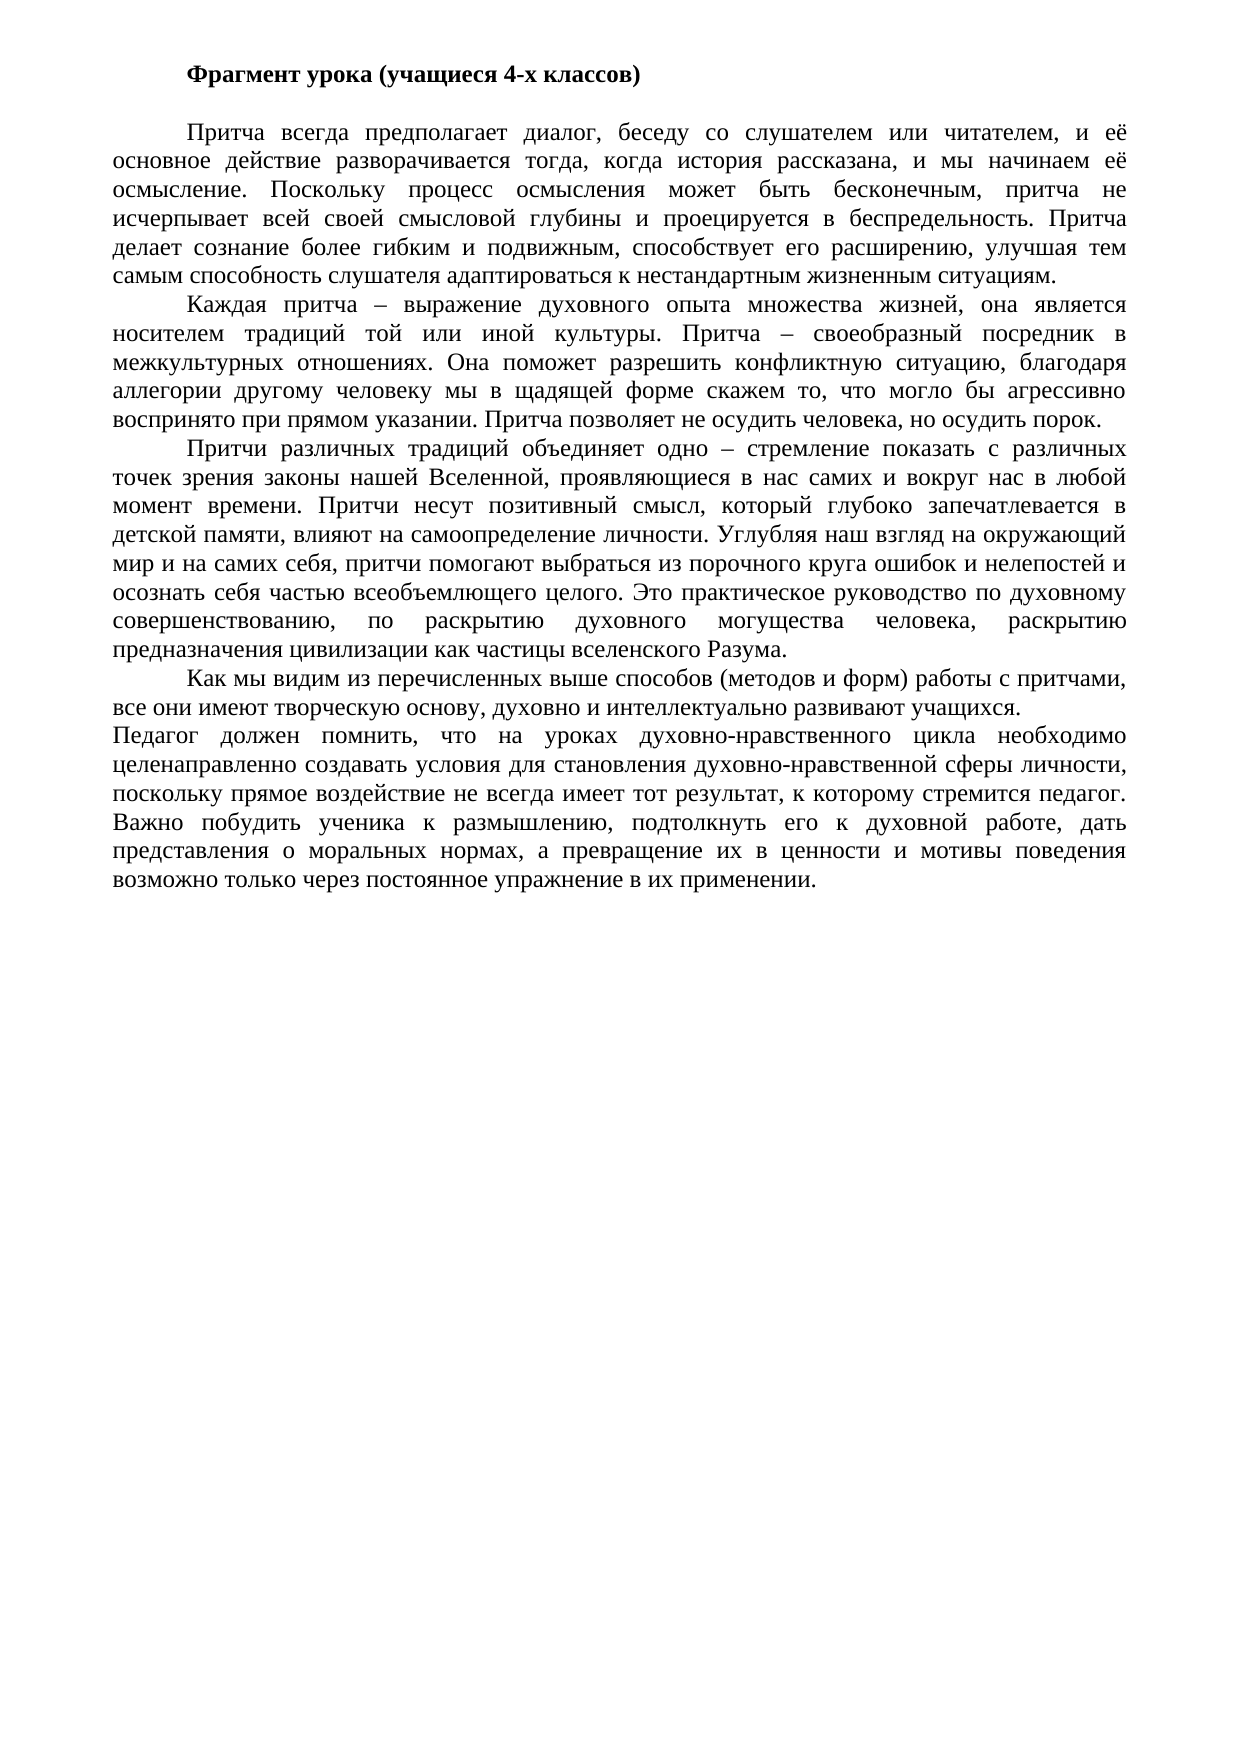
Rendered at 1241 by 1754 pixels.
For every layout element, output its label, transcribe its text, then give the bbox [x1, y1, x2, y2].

text Каждая притча – выражение духовного опыта множества жизней, она является носителем традиций той или иной культуры. Притча – своеобразный посредник в межкультурных отношениях. Она поможет разрешить конфликтную ситуацию, благодаря аллегории другому человеку мы в щадящей форме скажем то, что могло бы агрессивно воспринято при прямом указании. Притча позволяет не осудить человека, но осудить порок. [112, 289, 1128, 433]
text Притчи различных традиций объединяет одно – стремление показать с различных точек зрения законы нашей Вселенной, проявляющиеся в нас самих и вокруг нас в любой момент времени. Притчи несут позитивный смысл, который глубоко запечатлевается в детской памяти, влияют на самоопределение личности. Углубляя наш взгляд на окружающий мир и на самих себя, притчи помогают выбраться из порочного круга ошибок и нелепостей и осознать себя частью всеобъемлющего целого. Это практическое руководство по духовному совершенствованию, по раскрытию духовного могущества человека, раскрытию предназначения цивилизации как частицы вселенского Разума. [112, 433, 1128, 663]
text Педагог должен помнить, что на уроках духовно-нравственного цикла необходимо целенаправленно создавать условия для становления духовно-нравственной сферы личности, поскольку прямое воздействие не всегда имеет тот результат, к которому стремится педагог. Важно побудить ученика к размышлению, подтолкнуть его к духовной работе, дать представления о моральных нормах, а превращение их в ценности и мотивы поведения возможно только через постоянное упражнение в их применении. [112, 720, 1128, 893]
text Фрагмент урока (учащиеся 4-х классов) [112, 59, 1128, 88]
text Притча всегда предполагает диалог, беседу со слушателем или читателем, и её основное действие разворачивается тогда, когда история рассказана, и мы начинаем её осмысление. Поскольку процесс осмысления может быть бесконечным, притча не исчерпывает всей своей смысловой глубины и проецируется в беспредельность. Притча делает сознание более гибким и подвижным, способствует его расширению, улучшая тем самым способность слушателя адаптироваться к нестандартным жизненным ситуациям. [112, 117, 1128, 289]
text Как мы видим из перечисленных выше способов (методов и форм) работы с притчами, все они имеют творческую основу, духовно и интеллектуально развивают учащихся. [112, 663, 1128, 720]
